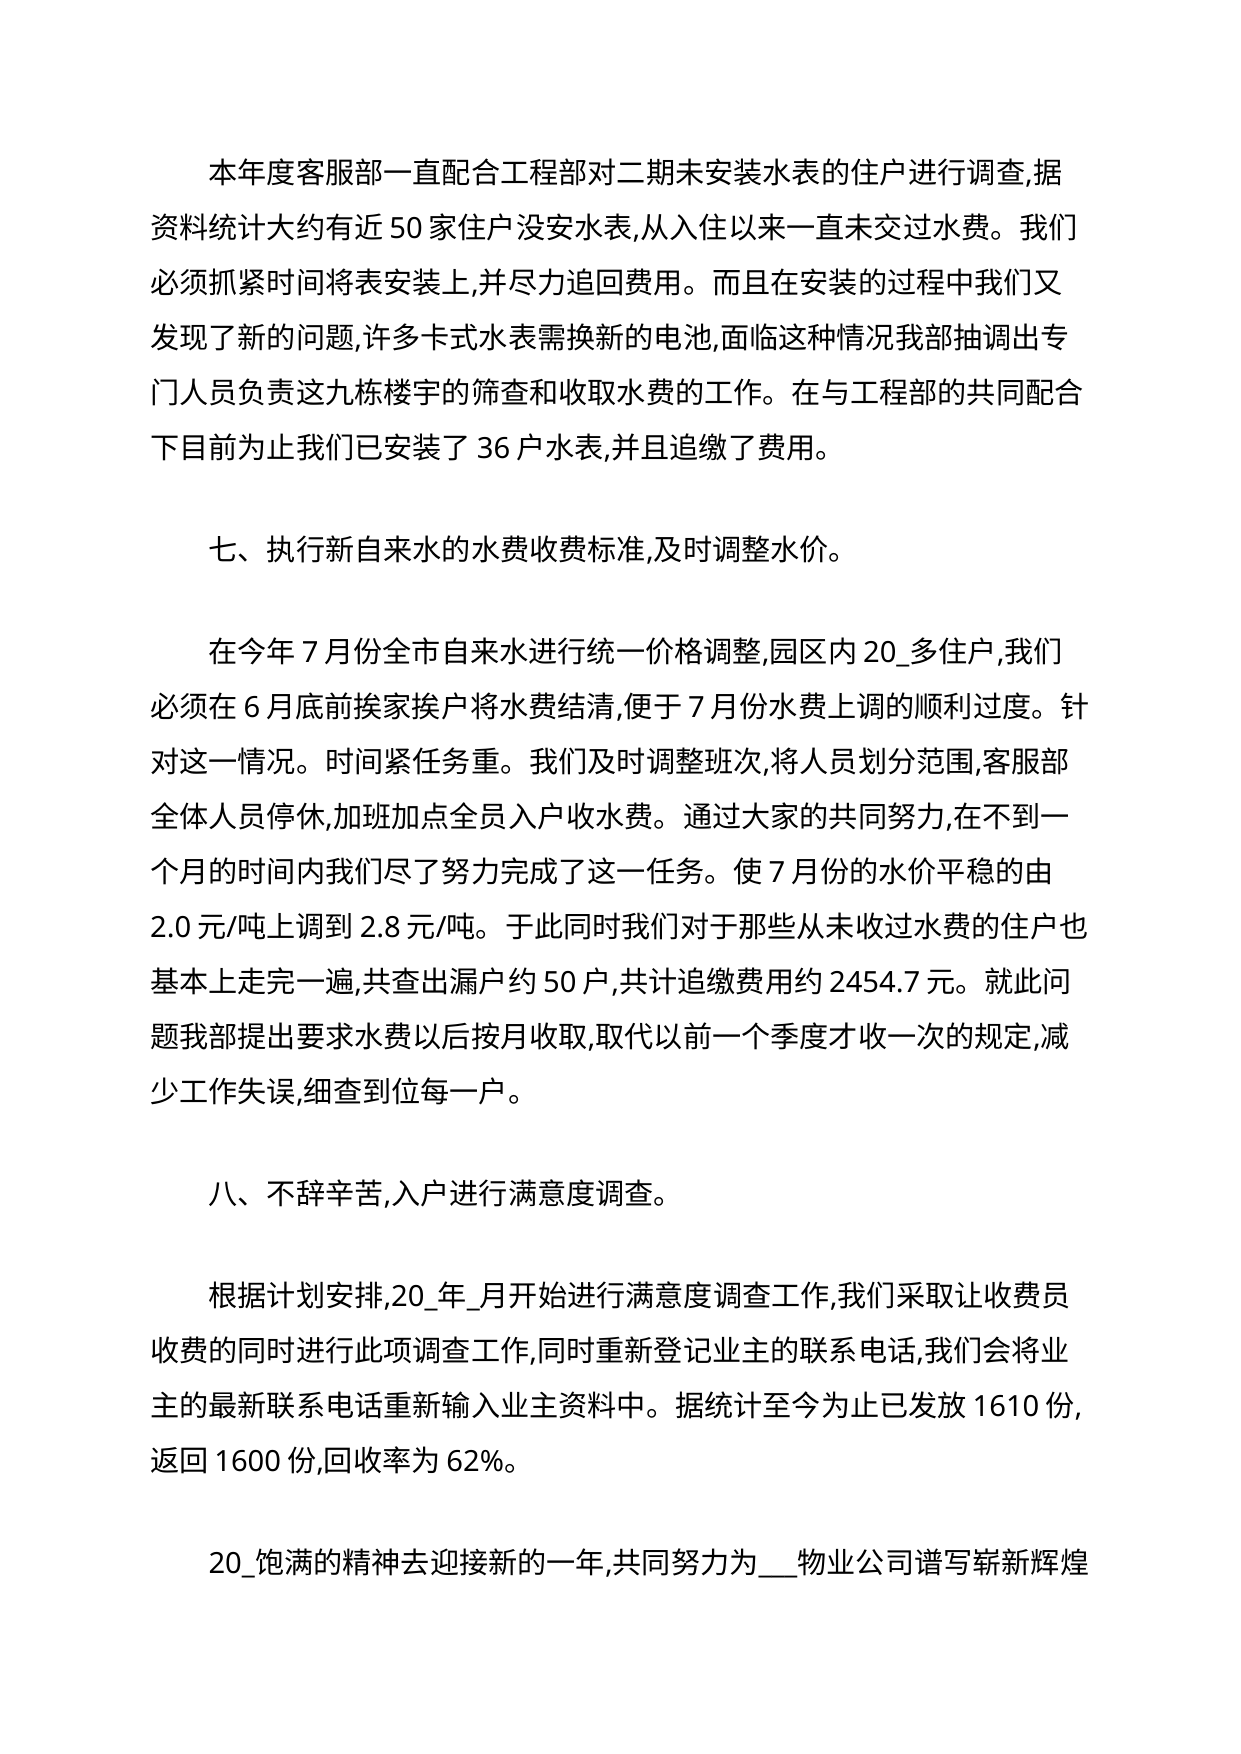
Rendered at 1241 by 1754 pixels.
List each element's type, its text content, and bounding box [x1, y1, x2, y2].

text 本年度客服部一直配合工程部对二期未安装水表的住户进行调查,据资料统计大约有近50家住户没安水表,从入住以来一直未交过水费。我们必须抓紧时间将表安装上,并尽力追回费用。而且在安装的过程中我们又发现了新的问题,许多卡式水表需换新的电池,面临这种情况我部抽调出专门人员负责这九栋楼宇的筛查和收取水费的工作。在与工程部的共同配合下目前为止我们已安装了36户水表,并且追缴了费用。 [150, 150, 1090, 467]
text 根据计划安排,20_年_月开始进行满意度调查工作,我们采取让收费员收费的同时进行此项调查工作,同时重新登记业主的联系电话,我们会将业主的最新联系电话重新输入业主资料中。据统计至今为止已发放1610份,返回1600份,回收率为62%。 [150, 1273, 1090, 1480]
text 在今年7月份全市自来水进行统一价格调整,园区内20_多住户,我们必须在6月底前挨家挨户将水费结清,便于7月份水费上调的顺利过度。针对这一情况。时间紧任务重。我们及时调整班次,将人员划分范围,客服部全体人员停休,加班加点全员入户收水费。通过大家的共同努力,在不到一个月的时间内我们尽了努力完成了这一任务。使7月份的水价平稳的由2.0元/吨上调到2.8元/吨。于此同时我们对于那些从未收过水费的住户也基本上走完一遍,共查出漏户约50户,共计追缴费用约2454.7元。就此问题我部提出要求水费以后按月收取,取代以前一个季度才收一次的规定,减少工作失误,细查到位每一户。 [150, 629, 1090, 1111]
text 七、执行新自来水的水费收费标准,及时调整水价。 [150, 527, 1090, 569]
text 八、不辞辛苦,入户进行满意度调查。 [150, 1171, 1090, 1213]
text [150, 1540, 1090, 1582]
